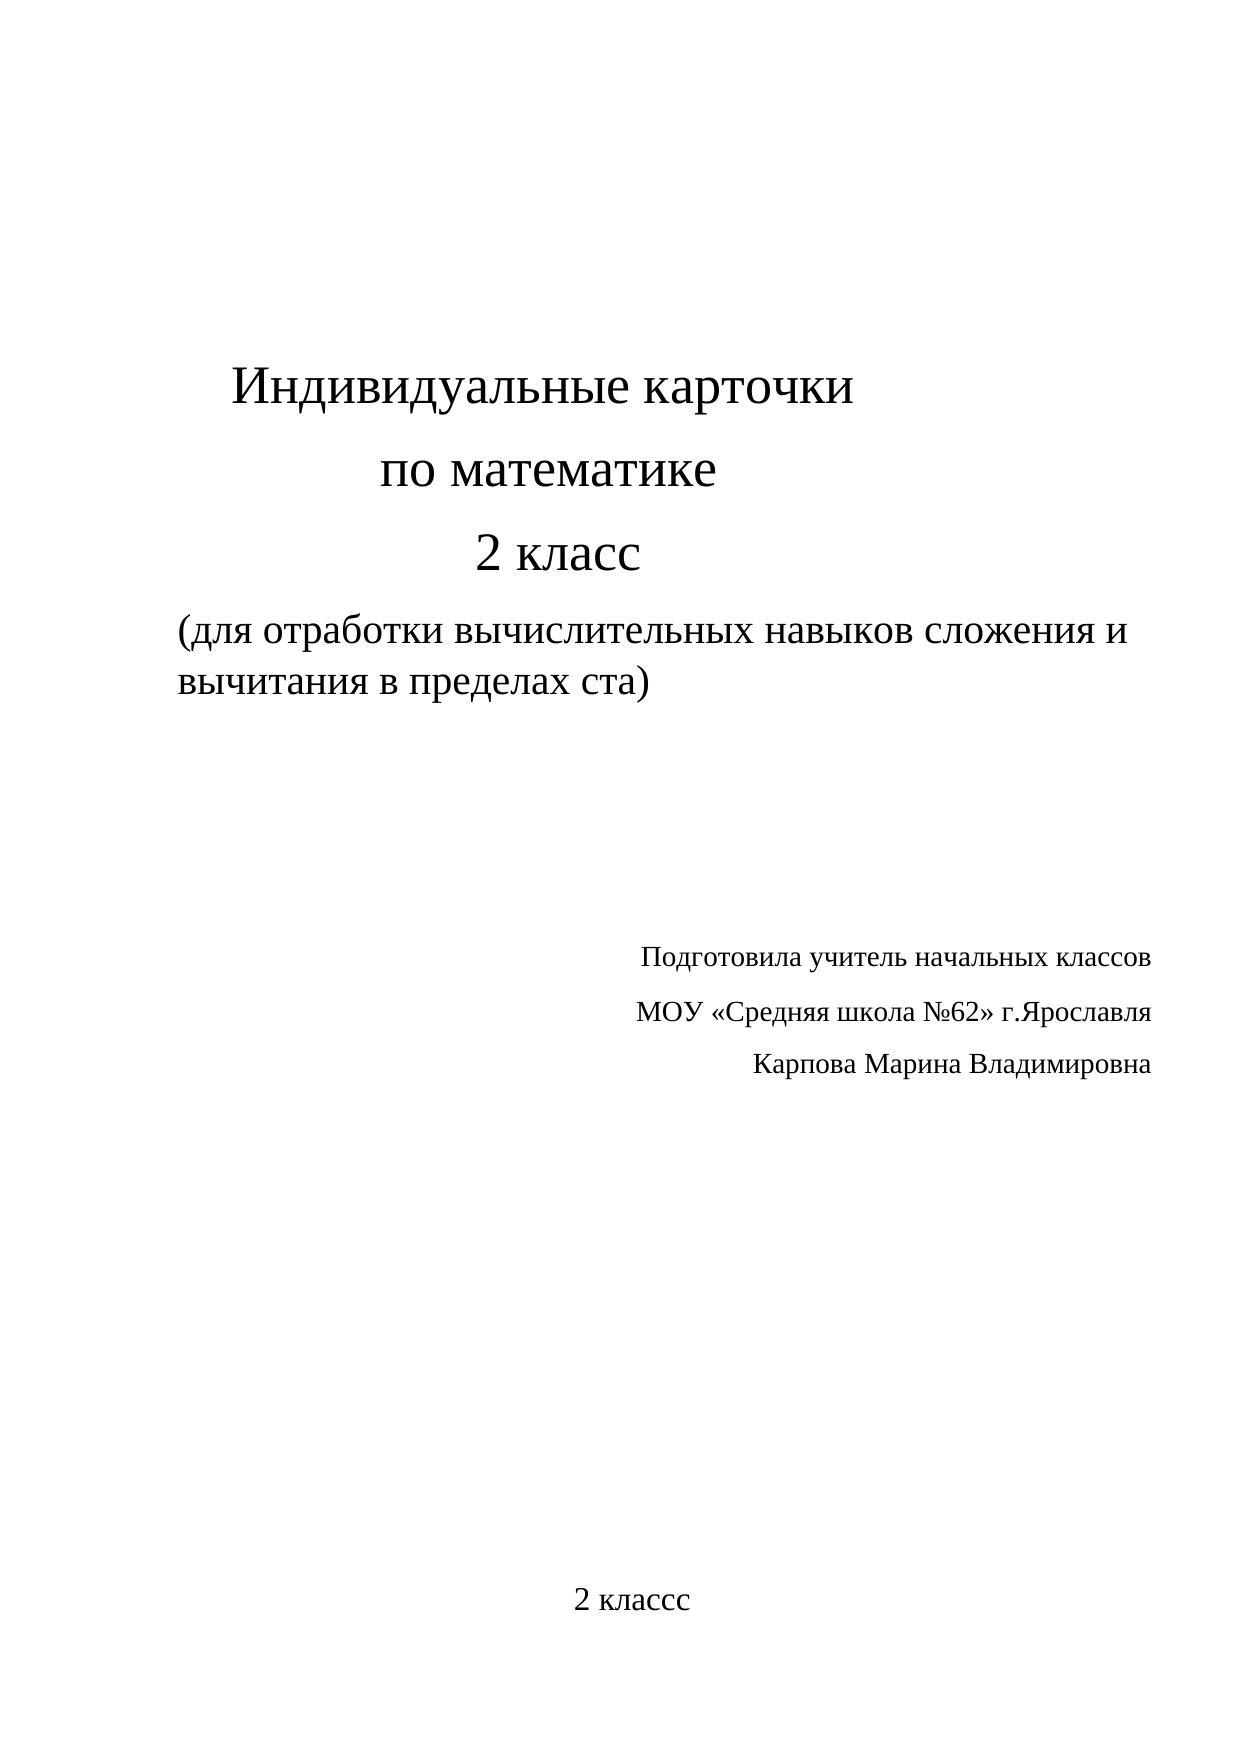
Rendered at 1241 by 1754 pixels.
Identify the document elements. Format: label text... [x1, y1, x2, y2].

text 2 классс [112, 1579, 1152, 1618]
text Подготовила учитель начальных классов [177, 939, 1152, 972]
text 2 класс [177, 520, 1152, 582]
text по математике [177, 436, 1152, 499]
text МОУ «Средняя школа №62» г.Ярославля [177, 994, 1152, 1027]
text Карпова Марина Владимировна [177, 1047, 1152, 1080]
text Индивидуальные карточки [177, 352, 1152, 415]
text (для отработки вычислительных навыков сложения и вычитания в пределах ста) [177, 604, 1152, 704]
